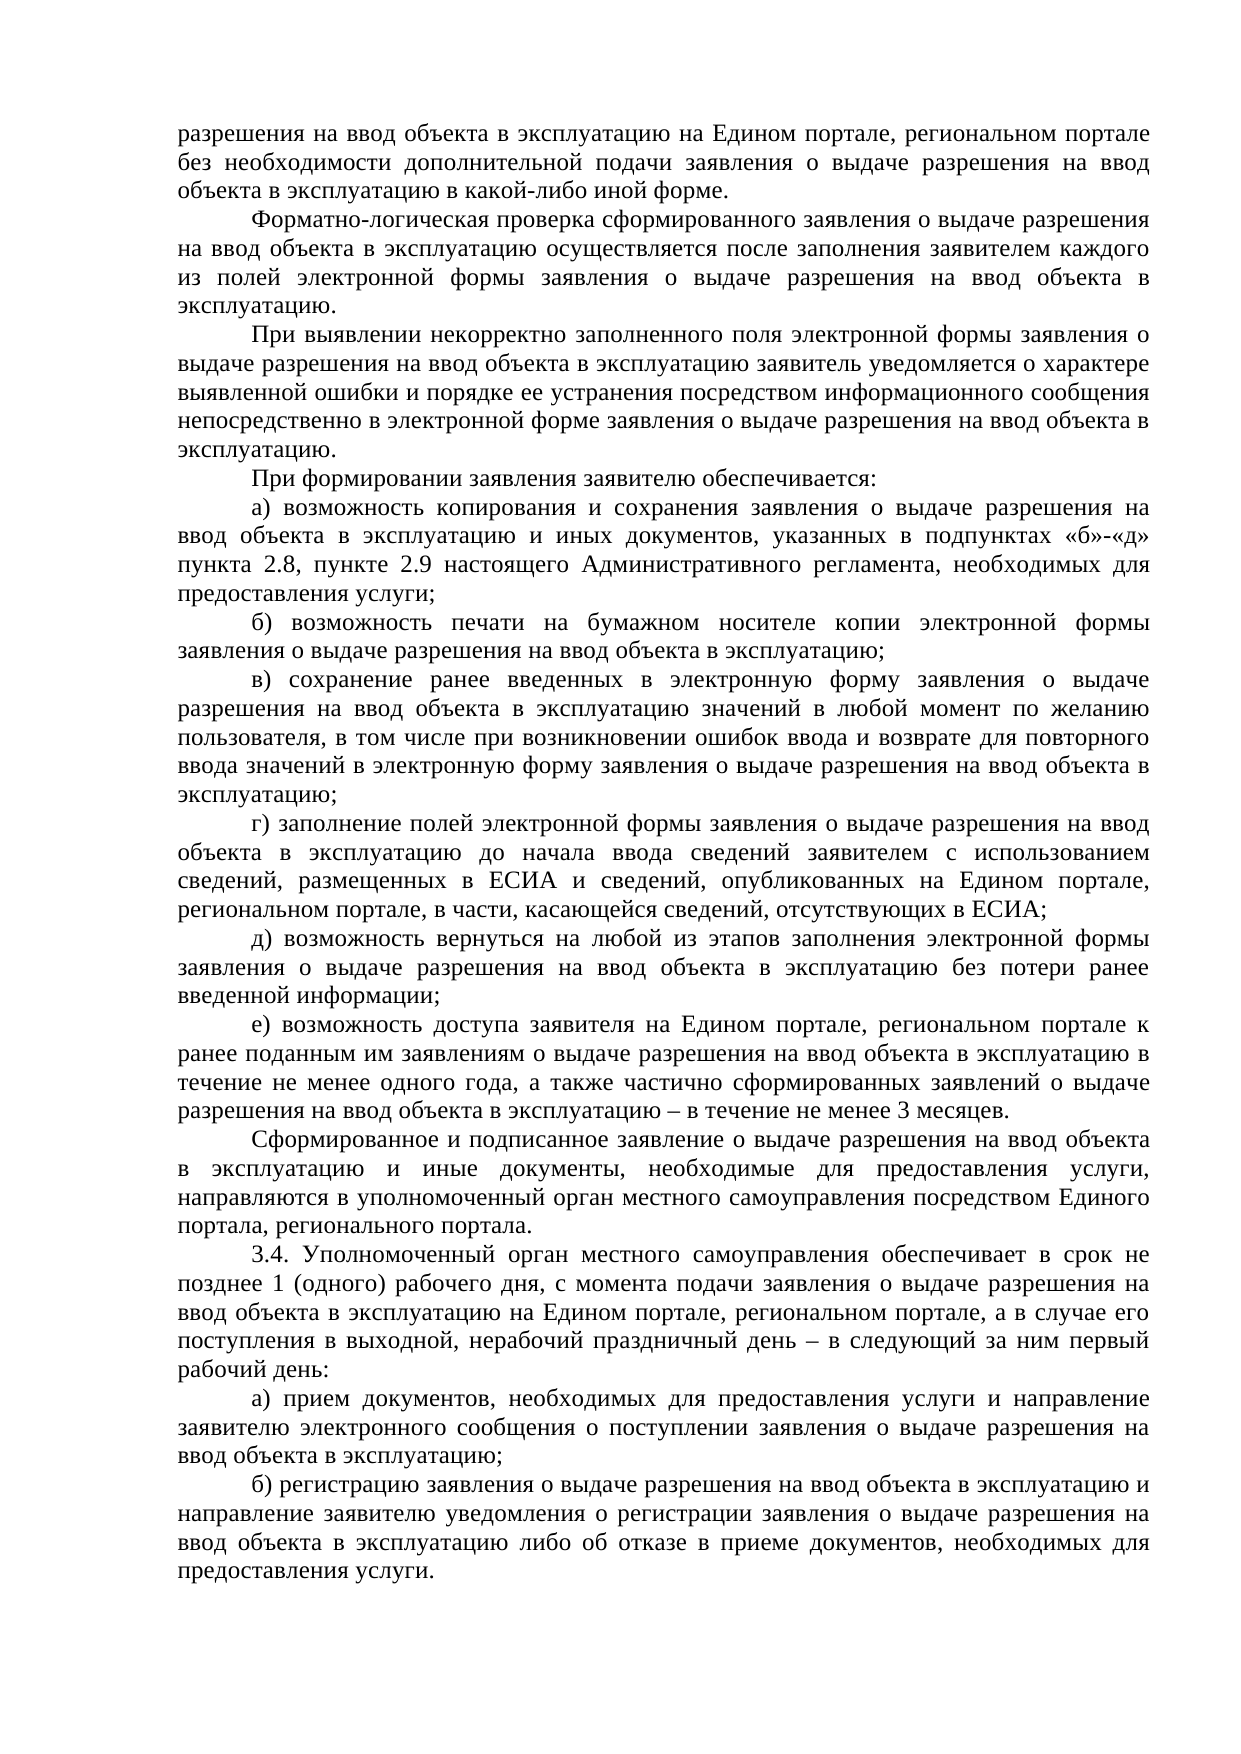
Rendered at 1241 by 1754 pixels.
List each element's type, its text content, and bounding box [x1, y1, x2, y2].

text б) возможность печати на бумажном носителе копии электронной формы заявления о выдаче разрешения на ввод объекта в эксплуатацию; [177, 607, 1152, 664]
text г) заполнение полей электронной формы заявления о выдаче разрешения на ввод объекта в эксплуатацию до начала ввода сведений заявителем с использованием сведений, размещенных в ЕСИА и сведений, опубликованных на Едином портале, региональном портале, в части, касающейся сведений, отсутствующих в ЕСИА; [177, 808, 1152, 923]
text е) возможность доступа заявителя на Едином портале, региональном портале к ранее поданным им заявлениям о выдаче разрешения на ввод объекта в эксплуатацию в течение не менее одного года, а также частично сформированных заявлений о выдаче разрешения на ввод объекта в эксплуатацию – в течение не менее 3 месяцев. [177, 1009, 1152, 1124]
text При выявлении некорректно заполненного поля электронной формы заявления о выдаче разрешения на ввод объекта в эксплуатацию заявитель уведомляется о характере выявленной ошибки и порядке ее устранения посредством информационного сообщения непосредственно в электронной форме заявления о выдаче разрешения на ввод объекта в эксплуатацию. [177, 319, 1152, 463]
text Форматно-логическая проверка сформированного заявления о выдаче разрешения на ввод объекта в эксплуатацию осуществляется после заполнения заявителем каждого из полей электронной формы заявления о выдаче разрешения на ввод объекта в эксплуатацию. [177, 204, 1152, 319]
text в) сохранение ранее введенных в электронную форму заявления о выдаче разрешения на ввод объекта в эксплуатацию значений в любой момент по желанию пользователя, в том числе при возникновении ошибок ввода и возврате для повторного ввода значений в электронную форму заявления о выдаче разрешения на ввод объекта в эксплуатацию; [177, 664, 1152, 808]
text При формировании заявления заявителю обеспечивается: [177, 463, 1152, 492]
text Сформированное и подписанное заявление о выдаче разрешения на ввод объекта в эксплуатацию и иные документы, необходимые для предоставления услуги, направляются в уполномоченный орган местного самоуправления посредством Единого портала, регионального портала. [177, 1124, 1152, 1239]
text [177, 118, 1152, 204]
text 3.4. Уполномоченный орган местного самоуправления обеспечивает в срок не позднее 1 (одного) рабочего дня, с момента подачи заявления о выдаче разрешения на ввод объекта в эксплуатацию на Едином портале, региональном портале, а в случае его поступления в выходной, нерабочий праздничный день – в следующий за ним первый рабочий день: [177, 1239, 1152, 1383]
text б) регистрацию заявления о выдаче разрешения на ввод объекта в эксплуатацию и направление заявителю уведомления о регистрации заявления о выдаче разрешения на ввод объекта в эксплуатацию либо об отказе в приеме документов, необходимых для предоставления услуги. [177, 1469, 1152, 1584]
text д) возможность вернуться на любой из этапов заполнения электронной формы заявления о выдаче разрешения на ввод объекта в эксплуатацию без потери ранее введенной информации; [177, 923, 1152, 1009]
text а) прием документов, необходимых для предоставления услуги и направление заявителю электронного сообщения о поступлении заявления о выдаче разрешения на ввод объекта в эксплуатацию; [177, 1383, 1152, 1469]
text а) возможность копирования и сохранения заявления о выдаче разрешения на ввод объекта в эксплуатацию и иных документов, указанных в подпунктах «б»-«д» пункта 2.8, пункте 2.9 настоящего Административного регламента, необходимых для предоставления услуги; [177, 492, 1152, 607]
